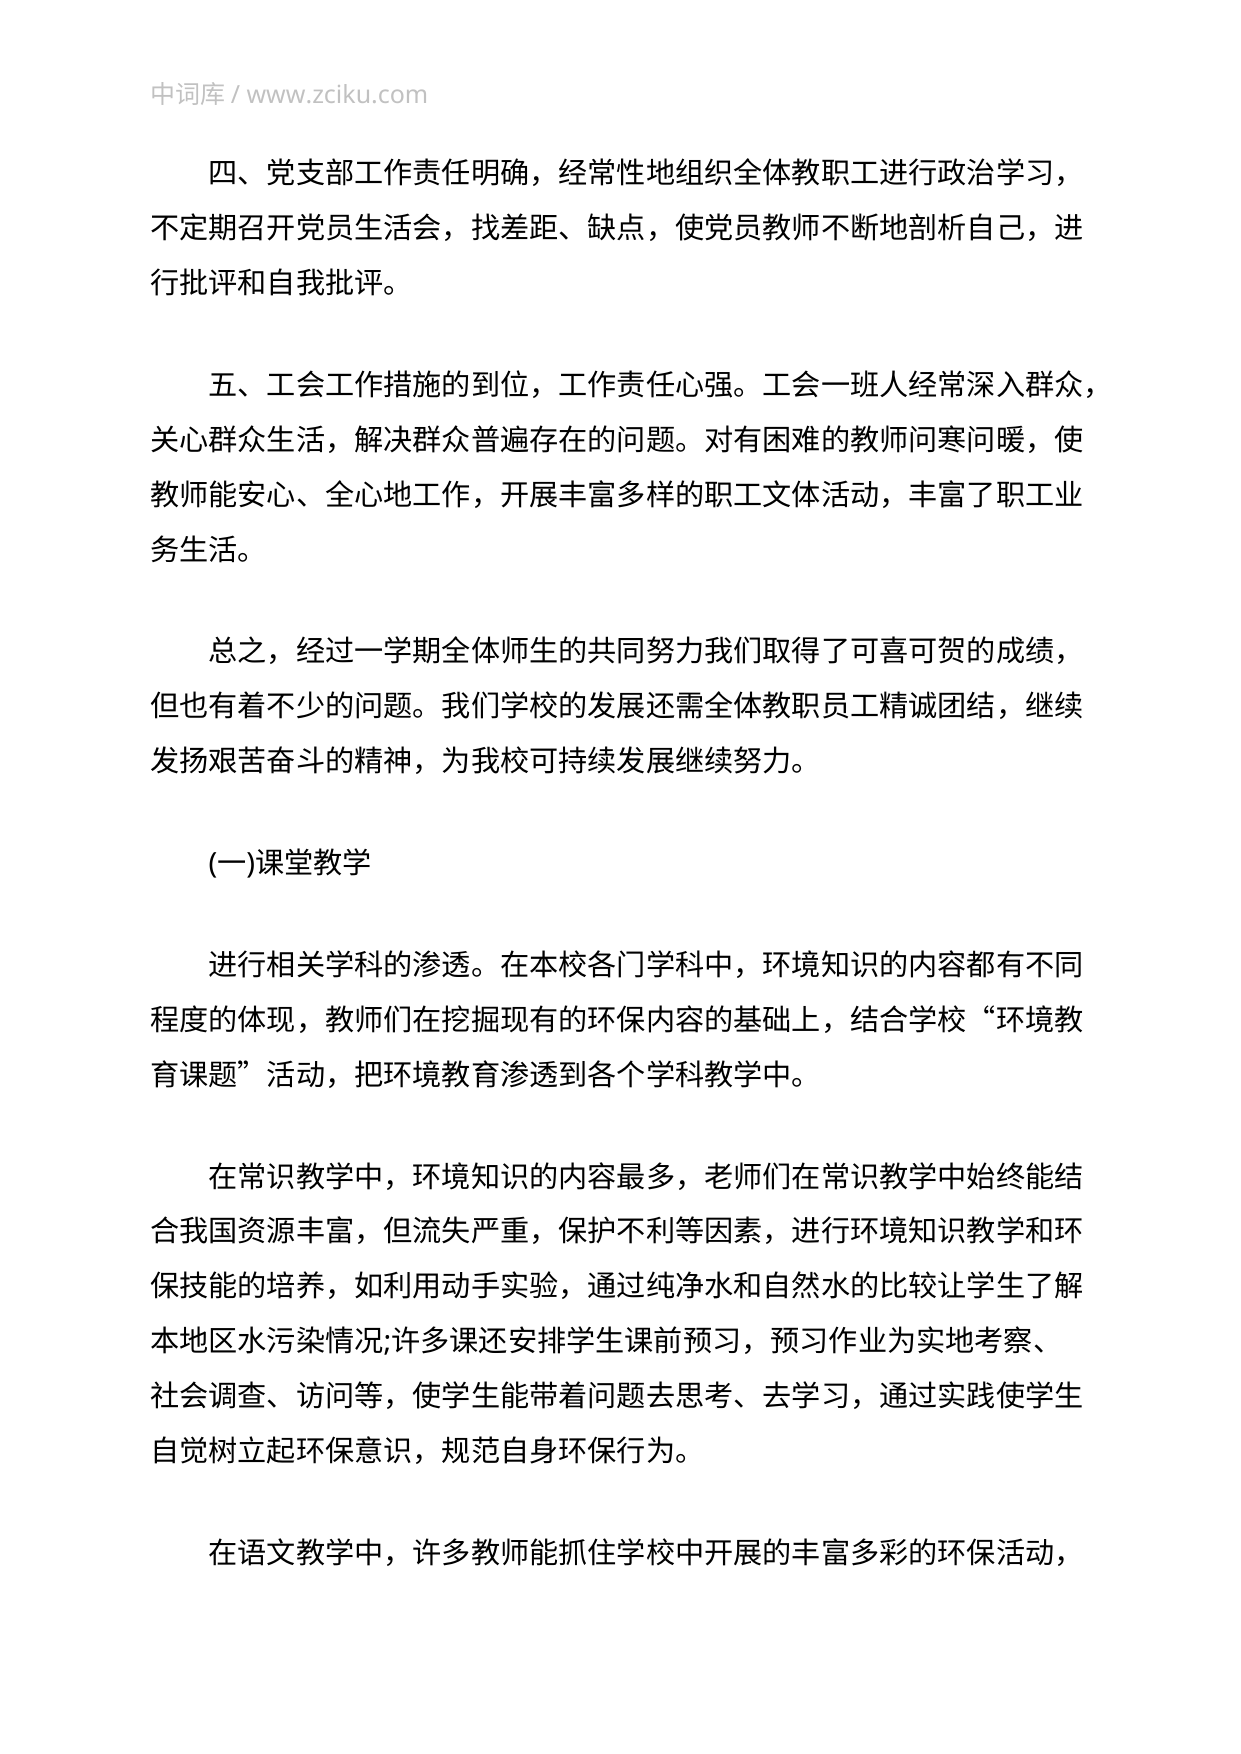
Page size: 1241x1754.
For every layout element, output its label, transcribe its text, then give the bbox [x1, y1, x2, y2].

text 总之，经过一学期全体师生的共同努力我们取得了可喜可贺的成绩，但也有着不少的问题。我们学校的发展还需全体教职员工精诚团结，继续发扬艰苦奋斗的精神，为我校可持续发展继续努力。 [150, 628, 1090, 780]
text 五、工会工作措施的到位，工作责任心强。工会一班人经常深入群众，关心群众生活，解决群众普遍存在的问题。对有困难的教师问寒问暖，使教师能安心、全心地工作，开展丰富多样的职工文体活动，丰富了职工业务生活。 [150, 362, 1090, 568]
text (一)课堂教学 [150, 839, 1090, 882]
text 四、党支部工作责任明确，经常性地组织全体教职工进行政治学习，不定期召开党员生活会，找差距、缺点，使党员教师不断地剖析自己，进行批评和自我批评。 [150, 150, 1090, 302]
text 在常识教学中，环境知识的内容最多，老师们在常识教学中始终能结合我国资源丰富，但流失严重，保护不利等因素，进行环境知识教学和环保技能的培养，如利用动手实验，通过纯净水和自然水的比较让学生了解本地区水污染情况;许多课还安排学生课前预习，预习作业为实地考察、社会调查、访问等，使学生能带着问题去思考、去学习，通过实践使学生自觉树立起环保意识，规范自身环保行为。 [150, 1153, 1090, 1470]
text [150, 1529, 1090, 1572]
text 进行相关学科的渗透。在本校各门学科中，环境知识的内容都有不同程度的体现，教师们在挖掘现有的环保内容的基础上，结合学校“环境教育课题”活动，把环境教育渗透到各个学科教学中。 [150, 942, 1090, 1094]
